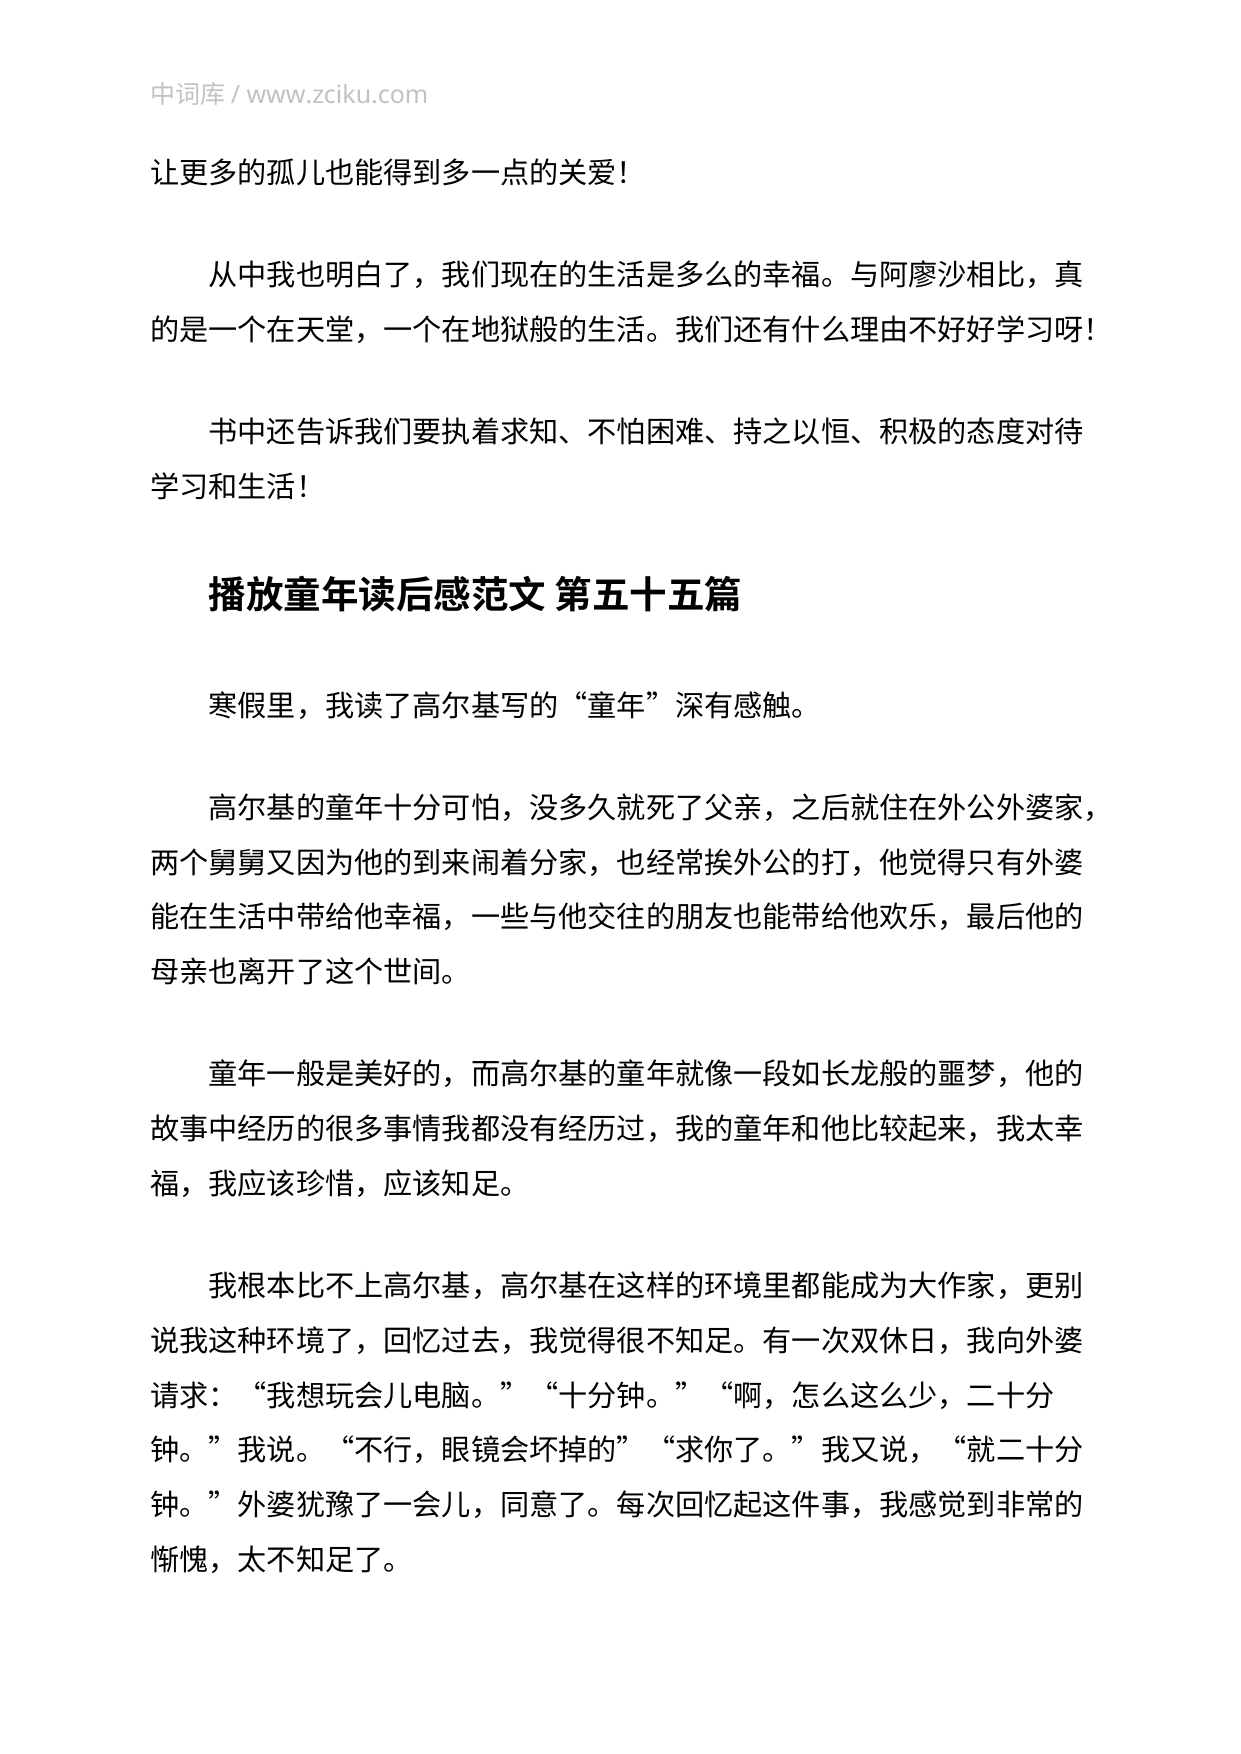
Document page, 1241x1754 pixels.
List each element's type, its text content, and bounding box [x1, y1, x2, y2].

text 童年一般是美好的，而高尔基的童年就像一段如长龙般的噩梦，他的故事中经历的很多事情我都没有经历过，我的童年和他比较起来，我太幸福，我应该珍惜，应该知足。 [150, 1051, 1090, 1203]
text 从中我也明白了，我们现在的生活是多么的幸福。与阿廖沙相比，真的是一个在天堂，一个在地狱般的生活。我们还有什么理由不好好学习呀！ [150, 252, 1090, 349]
text 书中还告诉我们要执着求知、不怕困难、持之以恒、积极的态度对待学习和生活！ [150, 408, 1090, 506]
text 高尔基的童年十分可怕，没多久就死了父亲，之后就住在外公外婆家，两个舅舅又因为他的到来闹着分家，也经常挨外公的打，他觉得只有外婆能在生活中带给他幸福，一些与他交往的朋友也能带给他欢乐，最后他的母亲也离开了这个世间。 [150, 784, 1090, 991]
text 我根本比不上高尔基，高尔基在这样的环境里都能成为大作家，更别说我这种环境了，回忆过去，我觉得很不知足。有一次双休日，我向外婆请求：“我想玩会儿电脑。”“十分钟。”“啊，怎么这么少，二十分钟。”我说。“不行，眼镜会坏掉的”“求你了。”我又说，“就二十分钟。”外婆犹豫了一会儿，同意了。每次回忆起这件事，我感觉到非常的惭愧，太不知足了。 [150, 1262, 1090, 1579]
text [150, 150, 1090, 192]
text 寒假里，我读了高尔基写的“童年”深有感触。 [150, 682, 1090, 725]
text 播放童年读后感范文 第五十五篇 [150, 565, 1090, 619]
